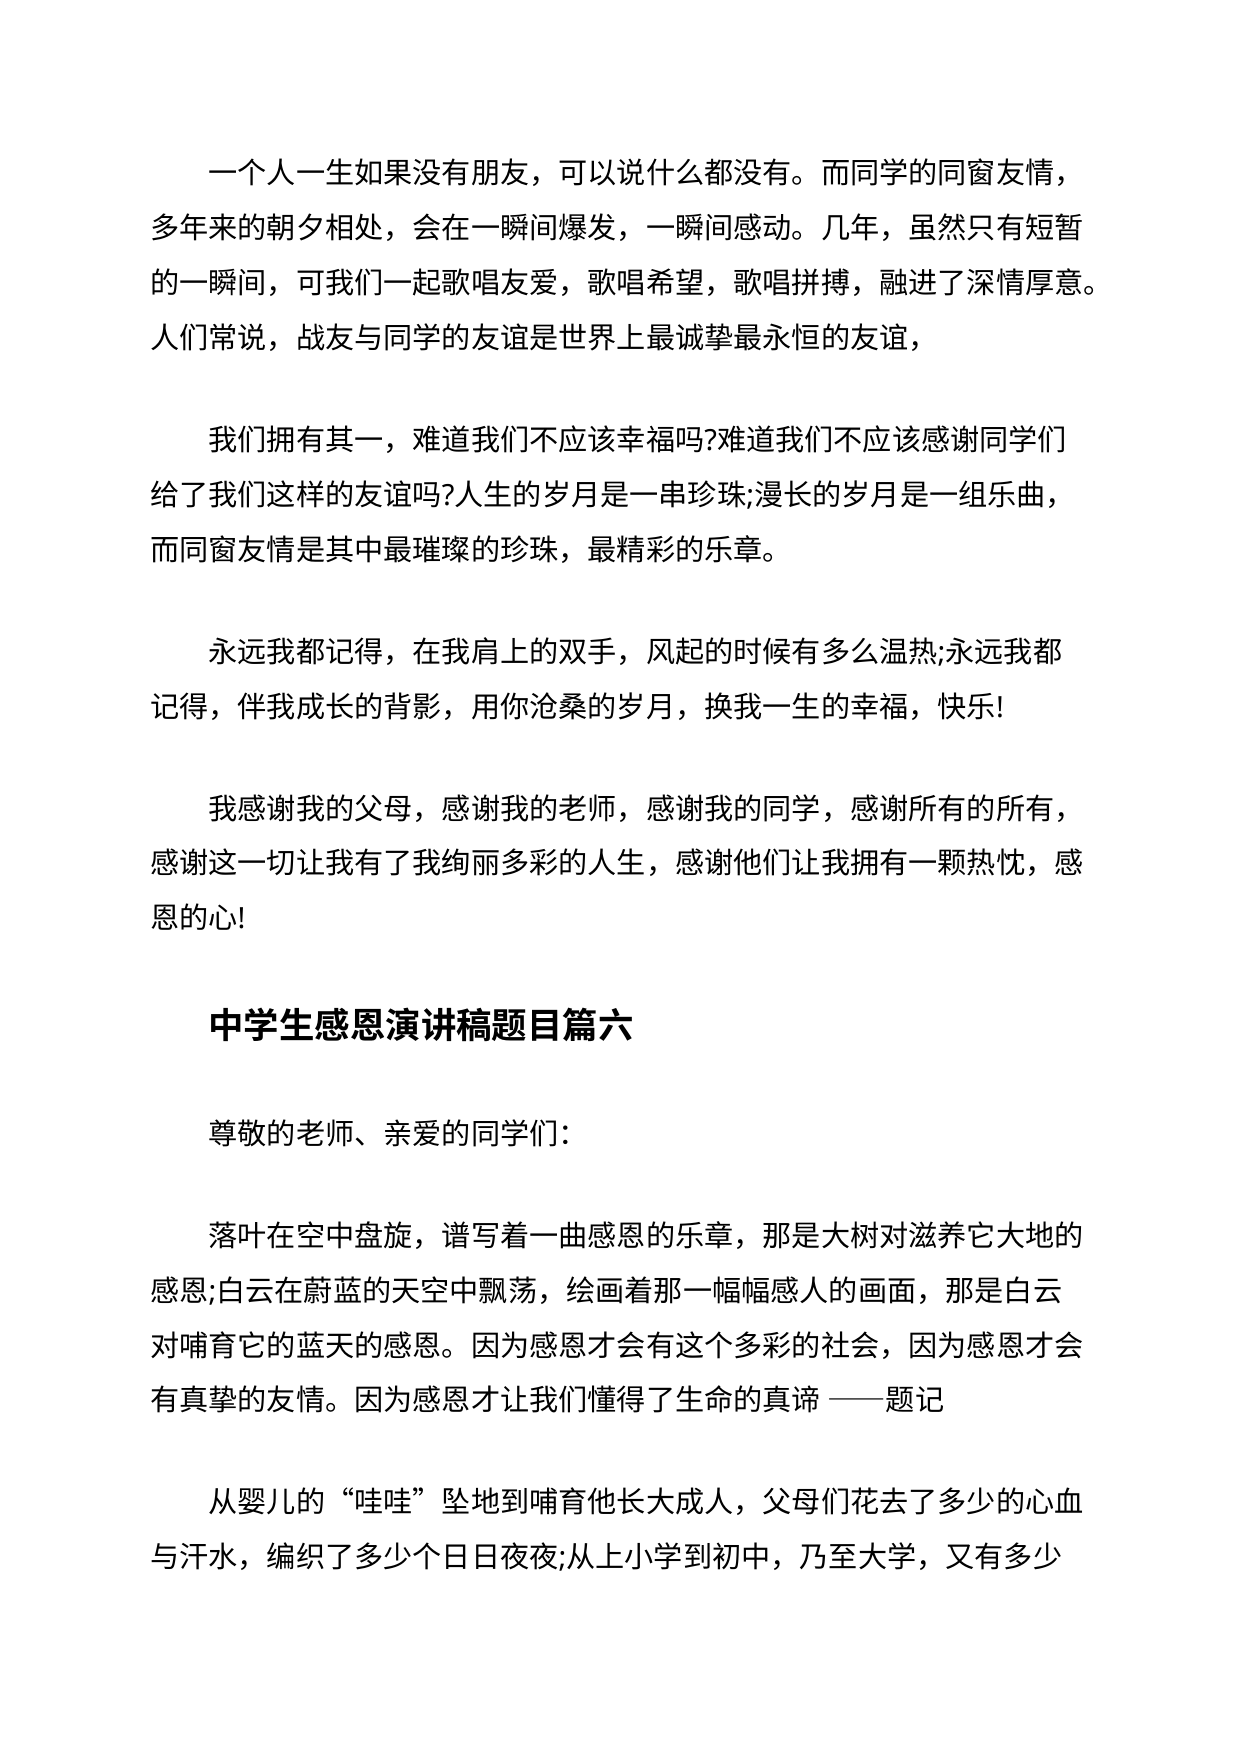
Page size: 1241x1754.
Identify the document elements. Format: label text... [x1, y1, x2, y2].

text 落叶在空中盘旋，谱写着一曲感恩的乐章，那是大树对滋养它大地的感恩;白云在蔚蓝的天空中飘荡，绘画着那一幅幅感人的画面，那是白云对哺育它的蓝天的感恩。因为感恩才会有这个多彩的社会，因为感恩才会有真挚的友情。因为感恩才让我们懂得了生命的真谛 ——题记 [150, 1212, 1090, 1419]
text 我们拥有其一，难道我们不应该幸福吗?难道我们不应该感谢同学们给了我们这样的友谊吗?人生的岁月是一串珍珠;漫长的岁月是一组乐曲，而同窗友情是其中最璀璨的珍珠，最精彩的乐章。 [150, 416, 1090, 569]
text 尊敬的老师、亲爱的同学们： [150, 1110, 1090, 1153]
text 中学生感恩演讲稿题目篇六 [150, 997, 1090, 1048]
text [150, 1479, 1090, 1576]
text 一个人一生如果没有朋友，可以说什么都没有。而同学的同窗友情，多年来的朝夕相处，会在一瞬间爆发，一瞬间感动。几年，虽然只有短暂的一瞬间，可我们一起歌唱友爱，歌唱希望，歌唱拼搏，融进了深情厚意。人们常说，战友与同学的友谊是世界上最诚挚最永恒的友谊， [150, 150, 1090, 357]
text 我感谢我的父母，感谢我的老师，感谢我的同学，感谢所有的所有，感谢这一切让我有了我绚丽多彩的人生，感谢他们让我拥有一颗热忱，感恩的心! [150, 785, 1090, 937]
text 永远我都记得，在我肩上的双手，风起的时候有多么温热;永远我都记得，伴我成长的背影，用你沧桑的岁月，换我一生的幸福，快乐! [150, 628, 1090, 726]
